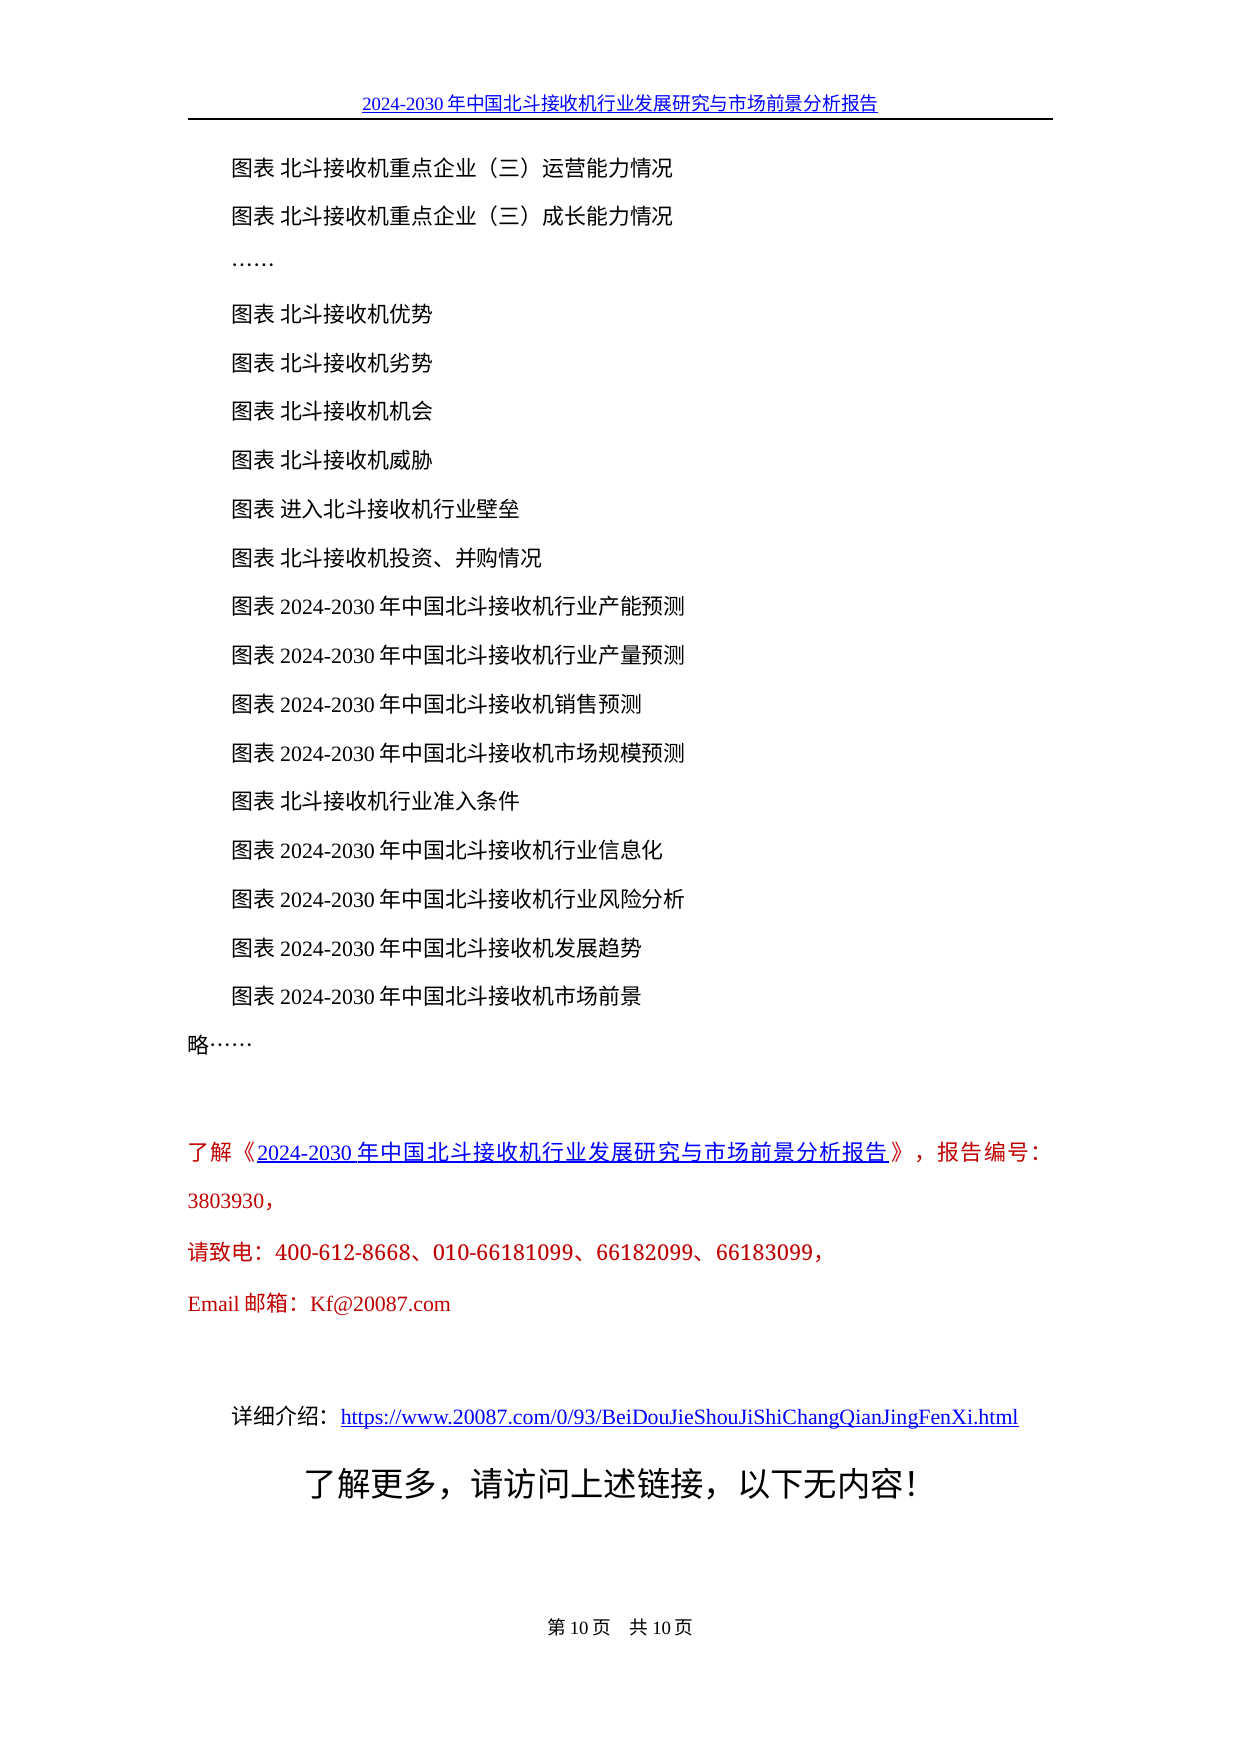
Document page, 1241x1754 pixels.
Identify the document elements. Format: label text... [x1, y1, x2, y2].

text 请致电：400-612-8668、010-66181099、66182099、66183099， [187, 1234, 1053, 1267]
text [187, 150, 1053, 1060]
text Email邮箱：Kf@20087.com [187, 1286, 1053, 1318]
text 详细介绍：https://www.20087.com/0/93/BeiDouJieShouJiShiChangQianJingFenXi.html [187, 1399, 1053, 1431]
title 了解更多，请访问上述链接，以下无内容！ [187, 1449, 1053, 1514]
text 了解《2024-2030年中国北斗接收机行业发展研究与市场前景分析报告》，报告编号：3803930， [187, 1134, 1053, 1215]
